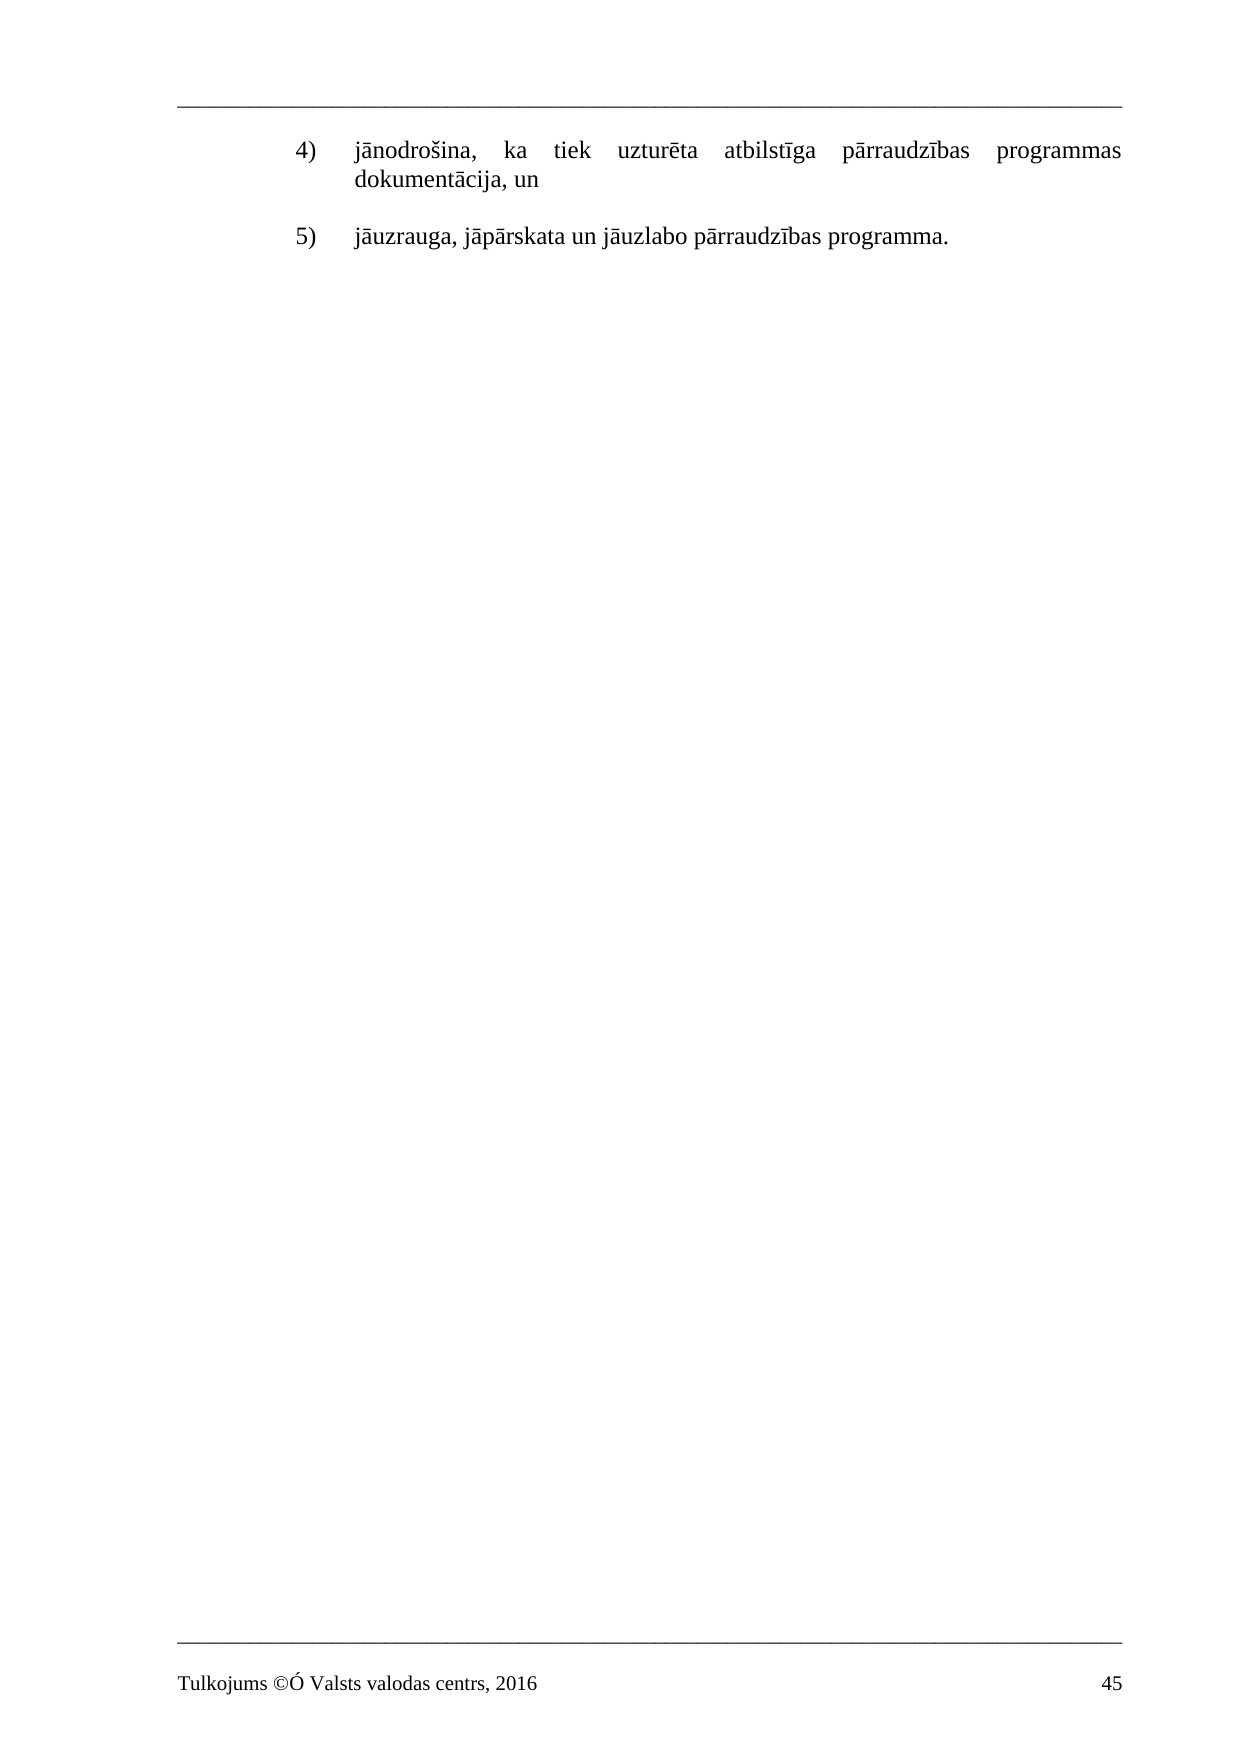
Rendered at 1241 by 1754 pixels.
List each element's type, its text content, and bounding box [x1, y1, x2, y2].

list jānodrošina, ka tiek uzturēta atbilstīga pārraudzības programmas dokumentācija, un [295, 135, 1122, 193]
list jāuzrauga, jāpārskata un jāuzlabo pārraudzības programma. [295, 221, 1122, 250]
